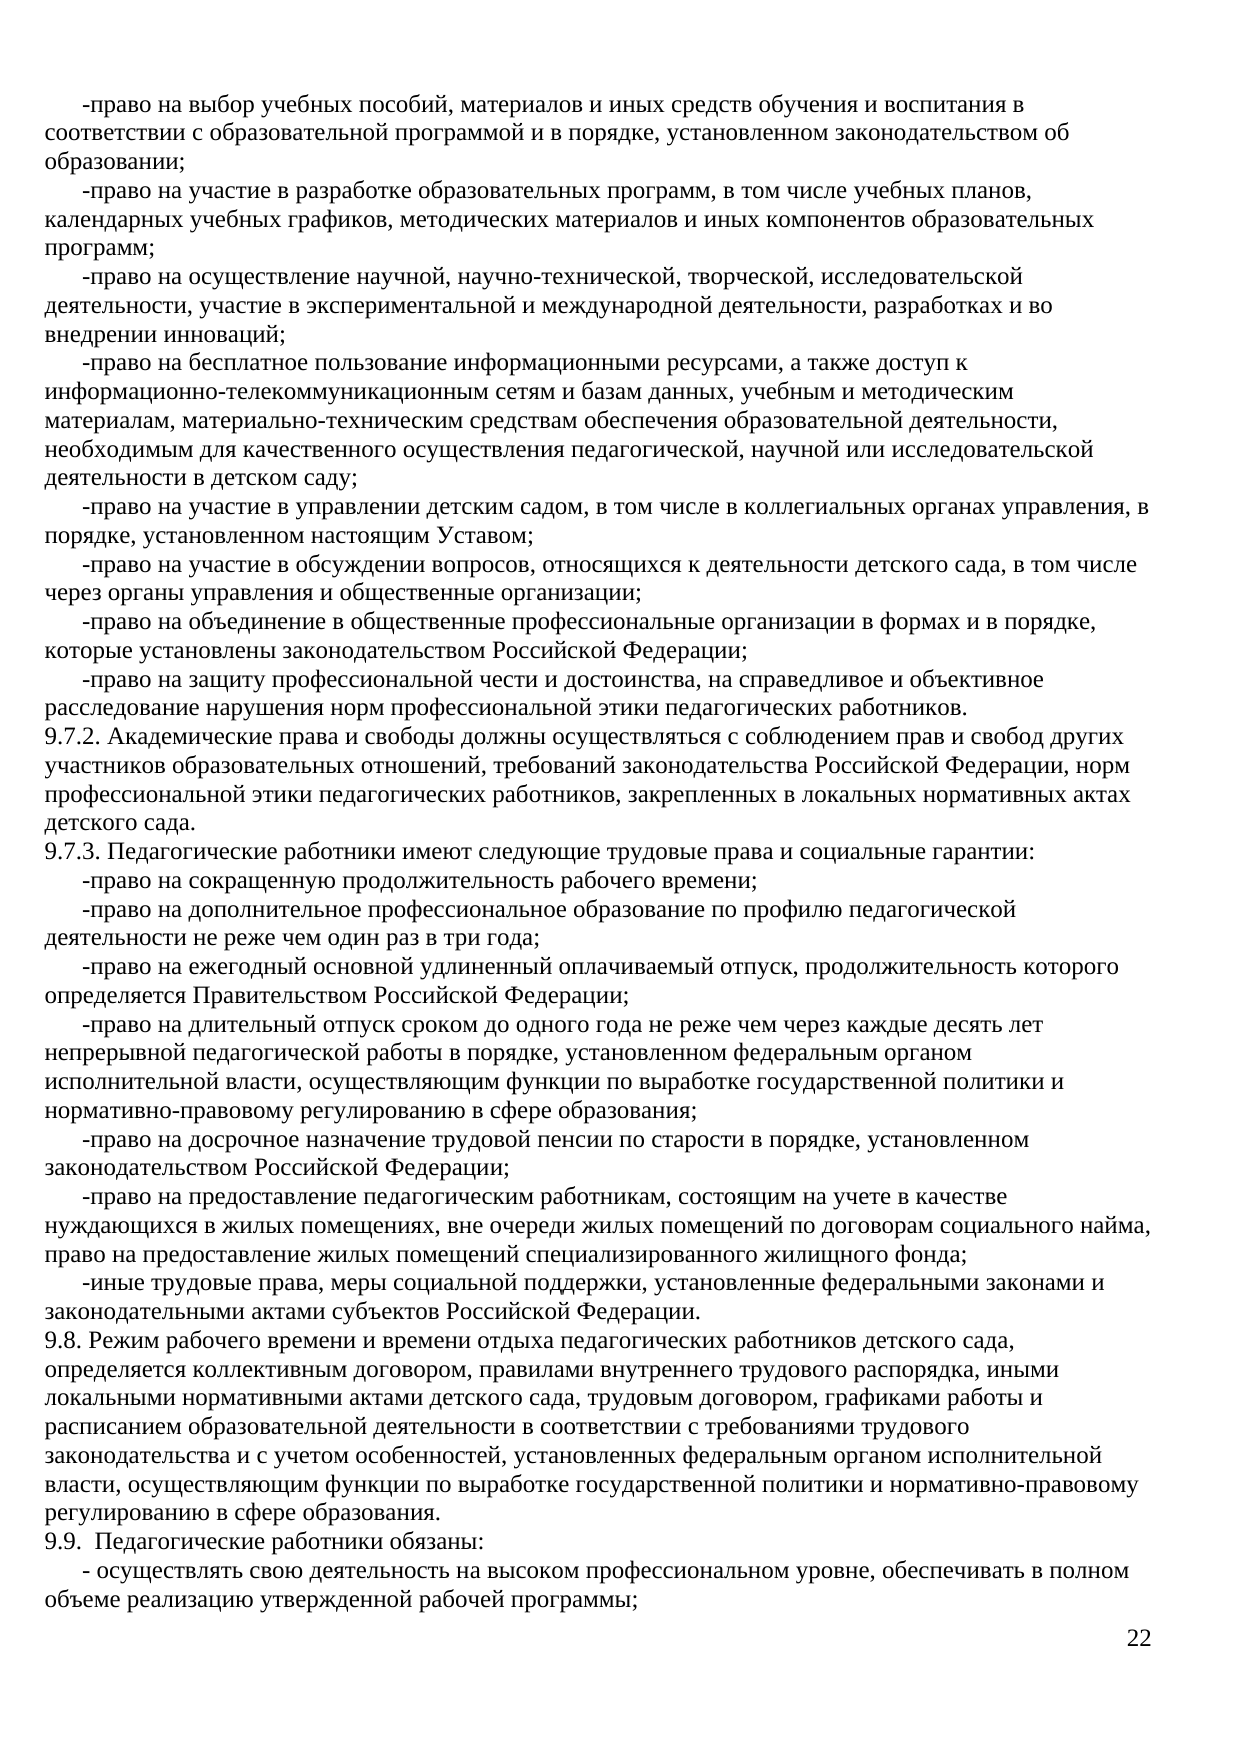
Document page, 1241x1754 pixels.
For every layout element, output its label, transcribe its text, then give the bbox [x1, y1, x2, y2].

text -право на бесплатное пользование информационными ресурсами, а также доступ к информационно-телекоммуникационным сетям и базам данных, учебным и методическим материалам, материально-техническим средствам обеспечения образовательной деятельности, необходимым для качественного осуществления педагогической, научной или исследовательской деятельности в детском саду; [44, 347, 1152, 491]
text -право на длительный отпуск сроком до одного года не реже чем через каждые десять лет непрерывной педагогической работы в порядке, установленном федеральным органом исполнительной власти, осуществляющим функции по выработке государственной политики и нормативно-правовому регулированию в сфере образования; [44, 1009, 1152, 1124]
text -право на ежегодный основной удлиненный оплачиваемый отпуск, продолжительность которого определяется Правительством Российской Федерации; [44, 951, 1152, 1009]
text - осуществлять свою деятельность на высоком профессиональном уровне, обеспечивать в полном объеме реализацию утвержденной рабочей программы; [44, 1555, 1152, 1612]
text 9.9. Педагогические работники обязаны: [44, 1526, 1152, 1555]
text -право на защиту профессиональной чести и достоинства, на справедливое и объективное расследование нарушения норм профессиональной этики педагогических работников. [44, 664, 1152, 721]
text -право на сокращенную продолжительность рабочего времени; [44, 865, 1152, 894]
text 9.7.3. Педагогические работники имеют следующие трудовые права и социальные гарантии: [44, 836, 1152, 865]
text -иные трудовые права, меры социальной поддержки, установленные федеральными законами и законодательными актами субъектов Российской Федерации. [44, 1267, 1152, 1325]
text 9.8. Режим рабочего времени и времени отдыха педагогических работников детского сада, определяется коллективным договором, правилами внутреннего трудового распорядка, иными локальными нормативными актами детского сада, трудовым договором, графиками работы и расписанием образовательной деятельности в соответствии с требованиями трудового законодательства и с учетом особенностей, установленных федеральным органом исполнительной власти, осуществляющим функции по выработке государственной политики и нормативно-правовому регулированию в сфере образования. [44, 1325, 1152, 1526]
text -право на объединение в общественные профессиональные организации в формах и в порядке, которые установлены законодательством Российской Федерации; [44, 606, 1152, 664]
text -право на осуществление научной, научно-технической, творческой, исследовательской деятельности, участие в экспериментальной и международной деятельности, разработках и во внедрении инноваций; [44, 261, 1152, 347]
text -право на дополнительное профессиональное образование по профилю педагогической деятельности не реже чем один раз в три года; [44, 894, 1152, 951]
text -право на досрочное назначение трудовой пенсии по старости в порядке, установленном законодательством Российской Федерации; [44, 1124, 1152, 1181]
text -право на участие в обсуждении вопросов, относящихся к деятельности детского сада, в том числе через органы управления и общественные организации; [44, 549, 1152, 606]
text -право на участие в управлении детским садом, в том числе в коллегиальных органах управления, в порядке, установленном настоящим Уставом; [44, 491, 1152, 549]
text -право на предоставление педагогическим работникам, состоящим на учете в качестве нуждающихся в жилых помещениях, вне очереди жилых помещений по договорам социального найма, право на предоставление жилых помещений специализированного жилищного фонда; [44, 1181, 1152, 1267]
text -право на выбор учебных пособий, материалов и иных средств обучения и воспитания в соответствии с образовательной программой и в порядке, установленном законодательством об образовании; [44, 89, 1152, 175]
text 9.7.2. Академические права и свободы должны осуществляться с соблюдением прав и свобод других участников образовательных отношений, требований законодательства Российской Федерации, норм профессиональной этики педагогических работников, закрепленных в локальных нормативных актах детского сада. [44, 721, 1152, 836]
text -право на участие в разработке образовательных программ, в том числе учебных планов, календарных учебных графиков, методических материалов и иных компонентов образовательных программ; [44, 175, 1152, 261]
